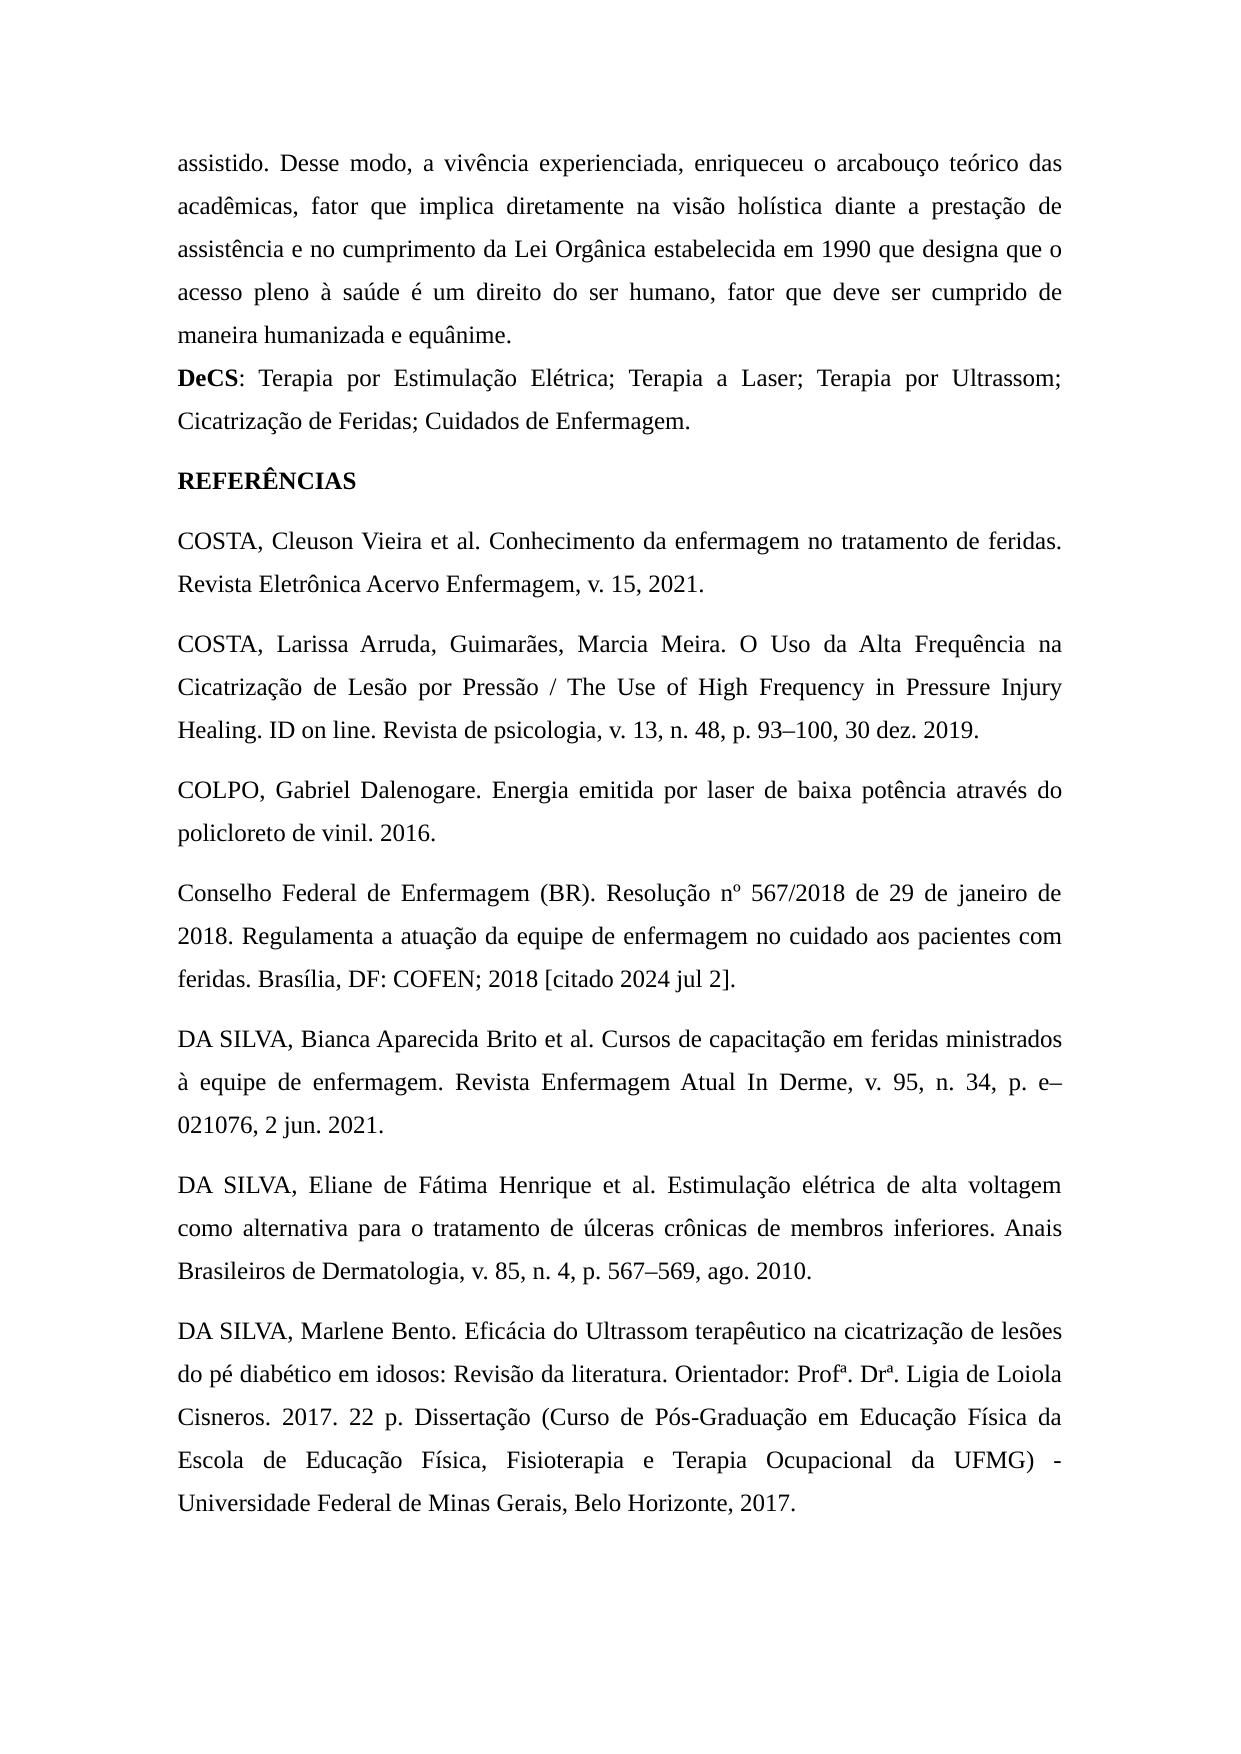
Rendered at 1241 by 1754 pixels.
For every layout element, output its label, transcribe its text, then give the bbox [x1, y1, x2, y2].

text COSTA, Larissa Arruda, Guimarães, Marcia Meira. O Uso da Alta Frequência na Cicatrização de Lesão por Pressão / The Use of High Frequency in Pressure Injury Healing. ID on line. Revista de psicologia, v. 13, n. 48, p. 93–100, 30 dez. 2019. [177, 629, 1063, 744]
text REFERÊNCIAS [177, 466, 1063, 495]
text COLPO, Gabriel Dalenogare. Energia emitida por laser de baixa potência através do policloreto de vinil. 2016. [177, 775, 1063, 847]
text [177, 148, 1063, 349]
text Conselho Federal de Enfermagem (BR). Resolução nº 567/2018 de 29 de janeiro de 2018. Regulamenta a atuação da equipe de enfermagem no cuidado aos pacientes com feridas. Brasília, DF: COFEN; 2018 [citado 2024 jul 2]. [177, 878, 1063, 993]
text DeCS: Terapia por Estimulação Elétrica; Terapia a Laser; Terapia por Ultrassom; Cicatrização de Feridas; Cuidados de Enfermagem. [177, 363, 1063, 435]
text DA SILVA, Marlene Bento. Eficácia do Ultrassom terapêutico na cicatrização de lesões do pé diabético em idosos: Revisão da literatura. Orientador: Profª. Drª. Ligia de Loiola Cisneros. 2017. 22 p. Dissertação (Curso de Pós-Graduação em Educação Física da Escola de Educação Física, Fisioterapia e Terapia Ocupacional da UFMG) - Universidade Federal de Minas Gerais, Belo Horizonte, 2017. [177, 1316, 1063, 1517]
text COSTA, Cleuson Vieira et al. Conhecimento da enfermagem no tratamento de feridas. Revista Eletrônica Acervo Enfermagem, v. 15, 2021. [177, 526, 1063, 598]
text DA SILVA, Bianca Aparecida Brito et al. Cursos de capacitação em feridas ministrados à equipe de enfermagem. Revista Enfermagem Atual In Derme, v. 95, n. 34, p. e–021076, 2 jun. 2021. [177, 1024, 1063, 1139]
text DA SILVA, Eliane de Fátima Henrique et al. Estimulação elétrica de alta voltagem como alternativa para o tratamento de úlceras crônicas de membros inferiores. Anais Brasileiros de Dermatologia, v. 85, n. 4, p. 567–569, ago. 2010. [177, 1170, 1063, 1285]
